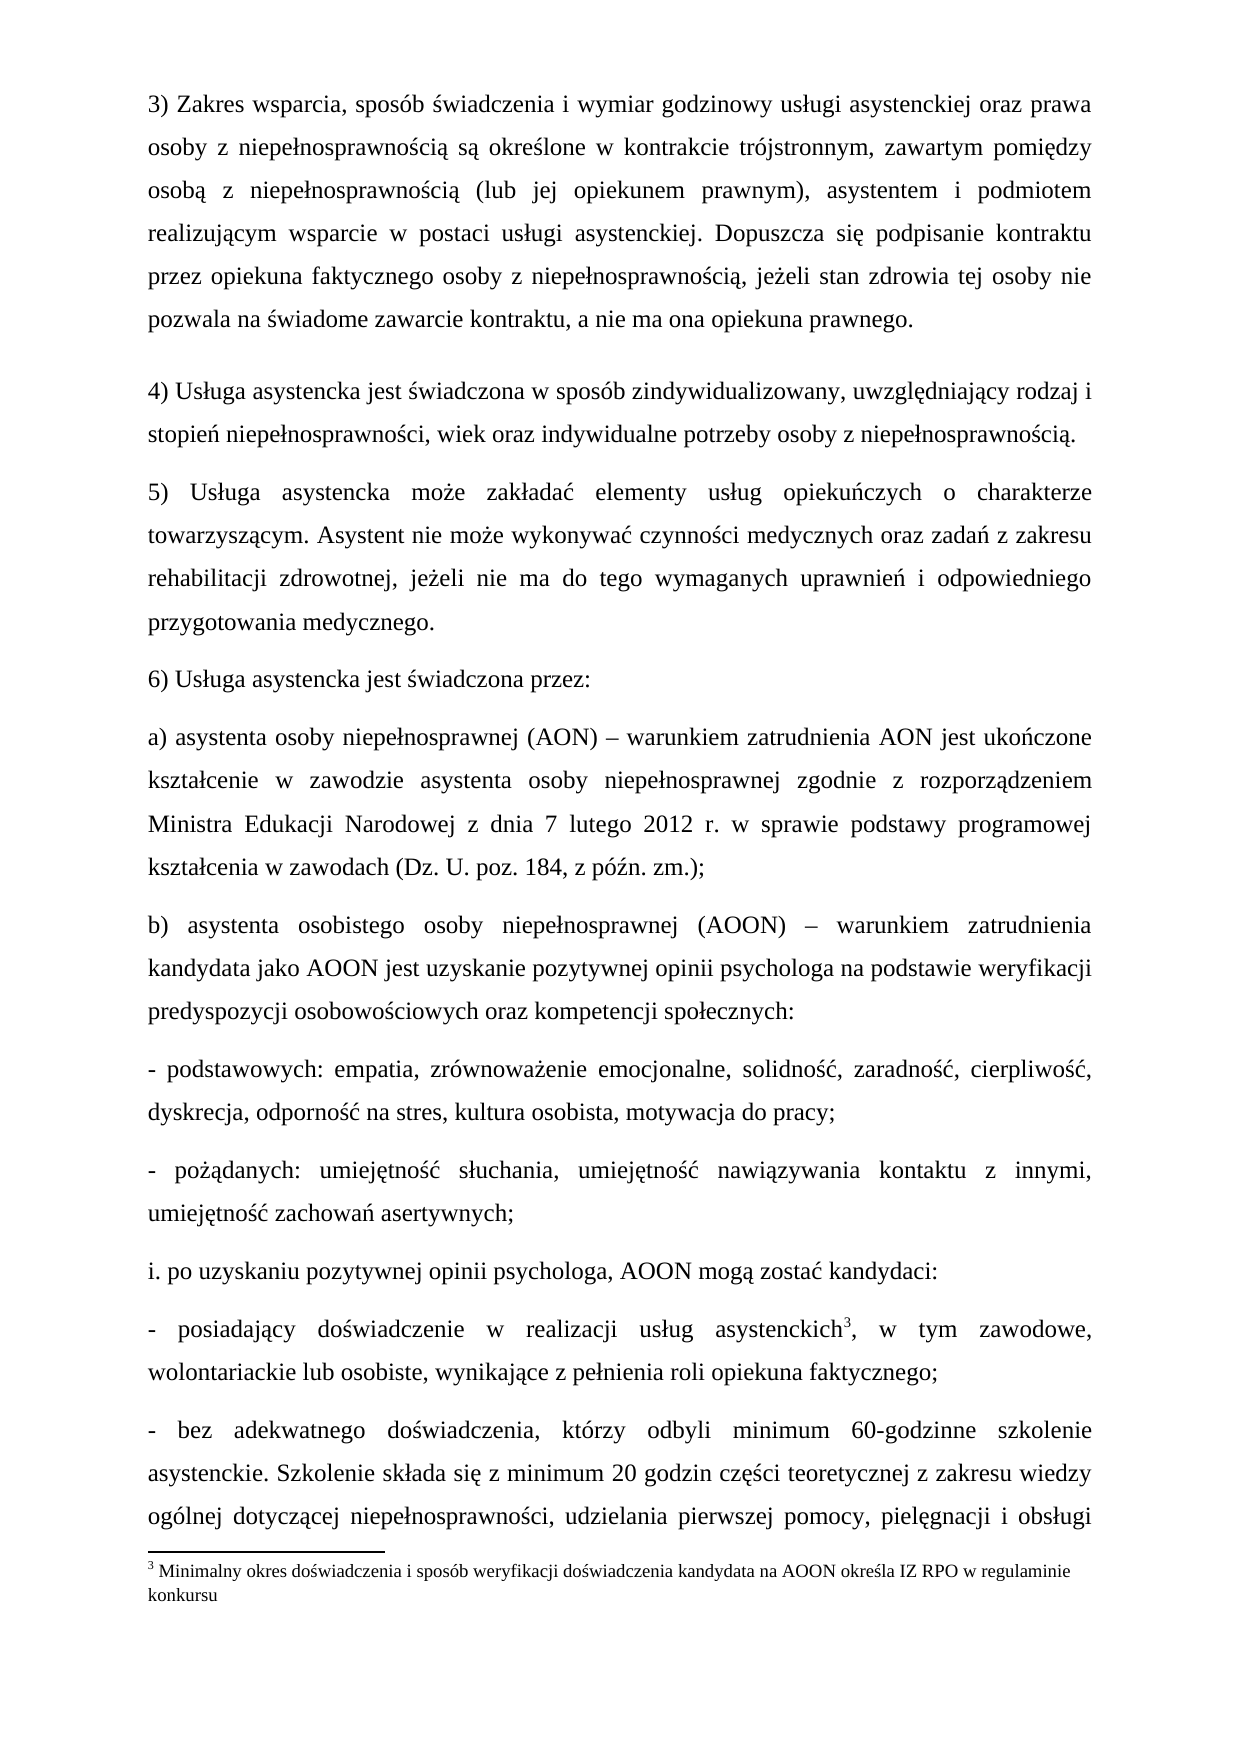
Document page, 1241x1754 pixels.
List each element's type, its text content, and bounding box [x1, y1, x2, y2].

text - posiadający doświadczenie w realizacji usług asystenckich, w tym zawodowe, wolontariackie lub osobiste, wynikające z pełnienia roli opiekuna faktycznego; [148, 1314, 1093, 1386]
text 3) Zakres wsparcia, sposób świadczenia i wymiar godzinowy usługi asystenckiej oraz prawa osoby z niepełnosprawnością są określone w kontrakcie trójstronnym, zawartym pomiędzy osobą z niepełnosprawnością (lub jej opiekunem prawnym), asystentem i podmiotem realizującym wsparcie w postaci usługi asystenckiej. Dopuszcza się podpisanie kontraktu przez opiekuna faktycznego osoby z niepełnosprawnością, jeżeli stan zdrowia tej osoby nie pozwala na świadome zawarcie kontraktu, a nie ma ona opiekuna prawnego. [148, 89, 1093, 333]
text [148, 1415, 1093, 1530]
text - podstawowych: empatia, zrównoważenie emocjonalne, solidność, zaradność, cierpliwość, dyskrecja, odporność na stres, kultura osobista, motywacja do pracy; [148, 1054, 1093, 1126]
text 6) Usługa asystencka jest świadczona przez: [148, 664, 1093, 693]
text 5) Usługa asystencka może zakładać elementy usług opiekuńczych o charakterze towarzyszącym. Asystent nie może wykonywać czynności medycznych oraz zadań z zakresu rehabilitacji zdrowotnej, jeżeli nie ma do tego wymaganych uprawnień i odpowiedniego przygotowania medycznego. [148, 477, 1093, 635]
text 4) Usługa asystencka jest świadczona w sposób zindywidualizowany, uwzględniający rodzaj i stopień niepełnosprawności, wiek oraz indywidualne potrzeby osoby z niepełnosprawnością. [148, 376, 1093, 448]
text i. po uzyskaniu pozytywnej opinii psychologa, AOON mogą zostać kandydaci: [148, 1256, 1093, 1285]
text a) asystenta osoby niepełnosprawnej (AON) – warunkiem zatrudnienia AON jest ukończone kształcenie w zawodzie asystenta osoby niepełnosprawnej zgodnie z rozporządzeniem Ministra Edukacji Narodowej z dnia 7 lutego 2012 r. w sprawie podstawy programowej kształcenia w zawodach (Dz. U. poz. 184, z późn. zm.); [148, 722, 1093, 881]
text - pożądanych: umiejętność słuchania, umiejętność nawiązywania kontaktu z innymi, umiejętność zachowań asertywnych; [148, 1155, 1093, 1227]
text b) asystenta osobistego osoby niepełnosprawnej (AOON) – warunkiem zatrudnienia kandydata jako AOON jest uzyskanie pozytywnej opinii psychologa na podstawie weryfikacji predyspozycji osobowościowych oraz kompetencji społecznych: [148, 910, 1093, 1025]
